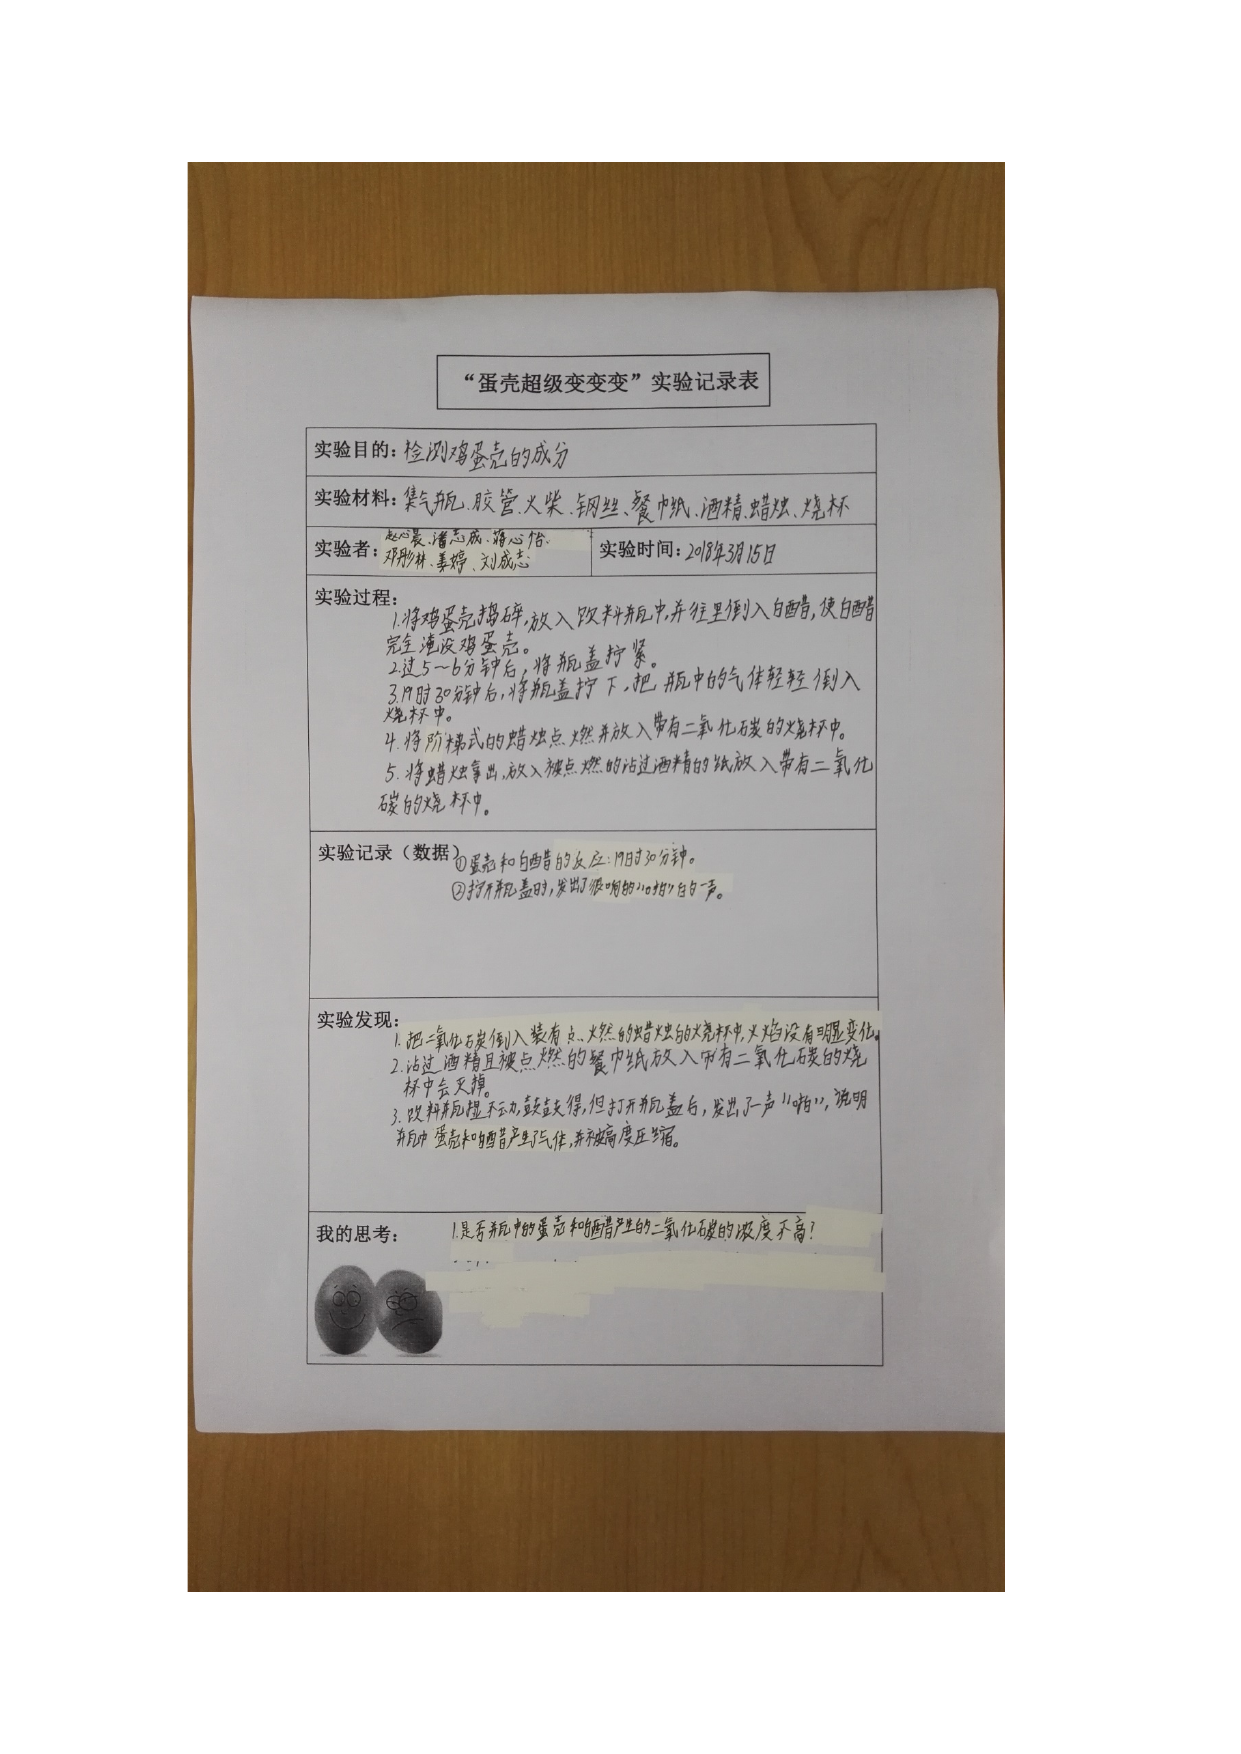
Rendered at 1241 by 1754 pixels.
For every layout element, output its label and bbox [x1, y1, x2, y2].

picture [187, 162, 1005, 1592]
